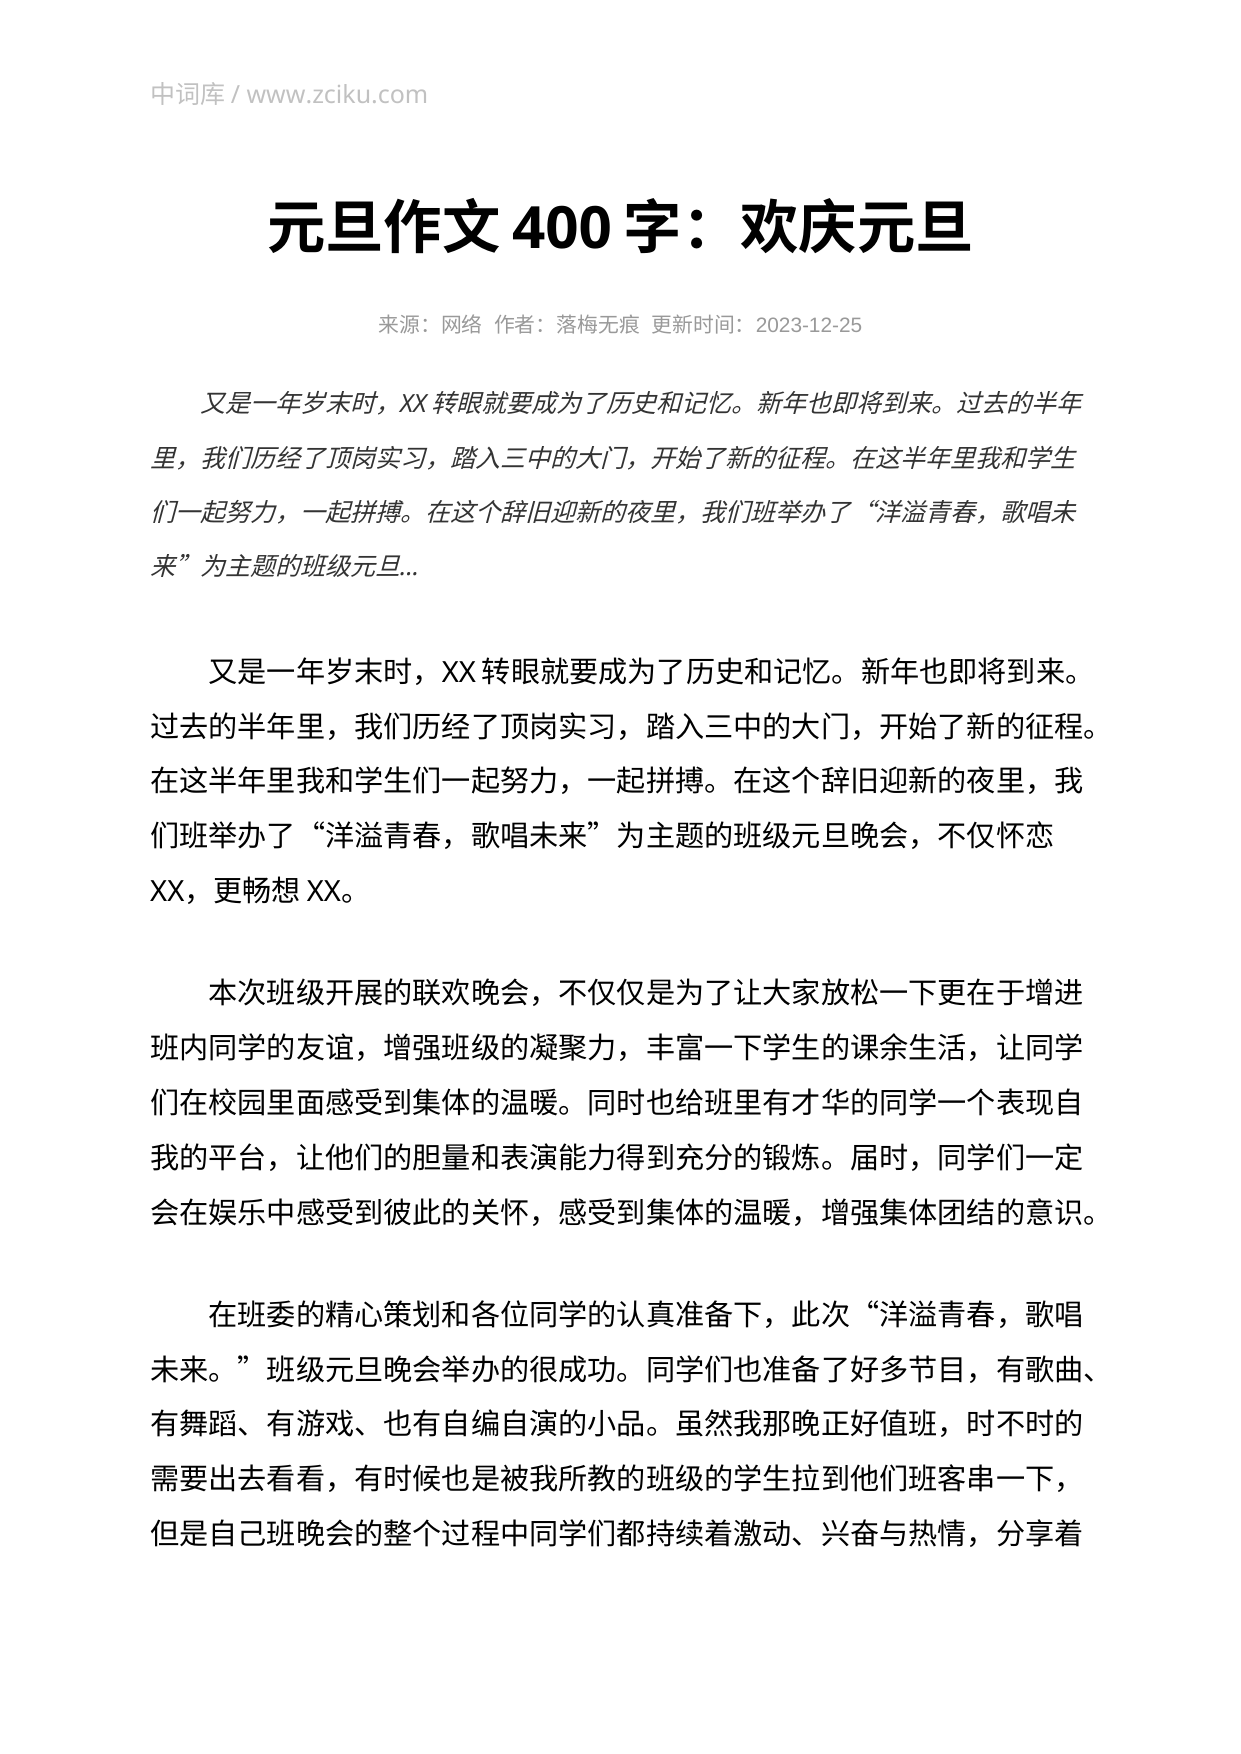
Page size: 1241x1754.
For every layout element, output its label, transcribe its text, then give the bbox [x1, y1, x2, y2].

text 又是一年岁末时，XX转眼就要成为了历史和记忆。新年也即将到来。过去的半年里，我们历经了顶岗实习，踏入三中的大门，开始了新的征程。在这半年里我和学生们一起努力，一起拼搏。在这个辞旧迎新的夜里，我们班举办了“洋溢青春，歌唱未来”为主题的班级元旦... [150, 384, 1090, 583]
subtitle 元旦作文400字：欢庆元旦 [150, 181, 1090, 266]
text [150, 1291, 1090, 1553]
text 来源：网络 作者：落梅无痕 更新时间：2023-12-25 [150, 313, 1090, 337]
text 又是一年岁末时，XX转眼就要成为了历史和记忆。新年也即将到来。过去的半年里，我们历经了顶岗实习，踏入三中的大门，开始了新的征程。在这半年里我和学生们一起努力，一起拼搏。在这个辞旧迎新的夜里，我们班举办了“洋溢青春，歌唱未来”为主题的班级元旦晚会，不仅怀恋XX，更畅想XX。 [150, 648, 1090, 910]
text 本次班级开展的联欢晚会，不仅仅是为了让大家放松一下更在于增进班内同学的友谊，增强班级的凝聚力，丰富一下学生的课余生活，让同学们在校园里面感受到集体的温暖。同时也给班里有才华的同学一个表现自我的平台，让他们的胆量和表演能力得到充分的锻炼。届时，同学们一定会在娱乐中感受到彼此的关怀，感受到集体的温暖，增强集体团结的意识。 [150, 970, 1090, 1232]
